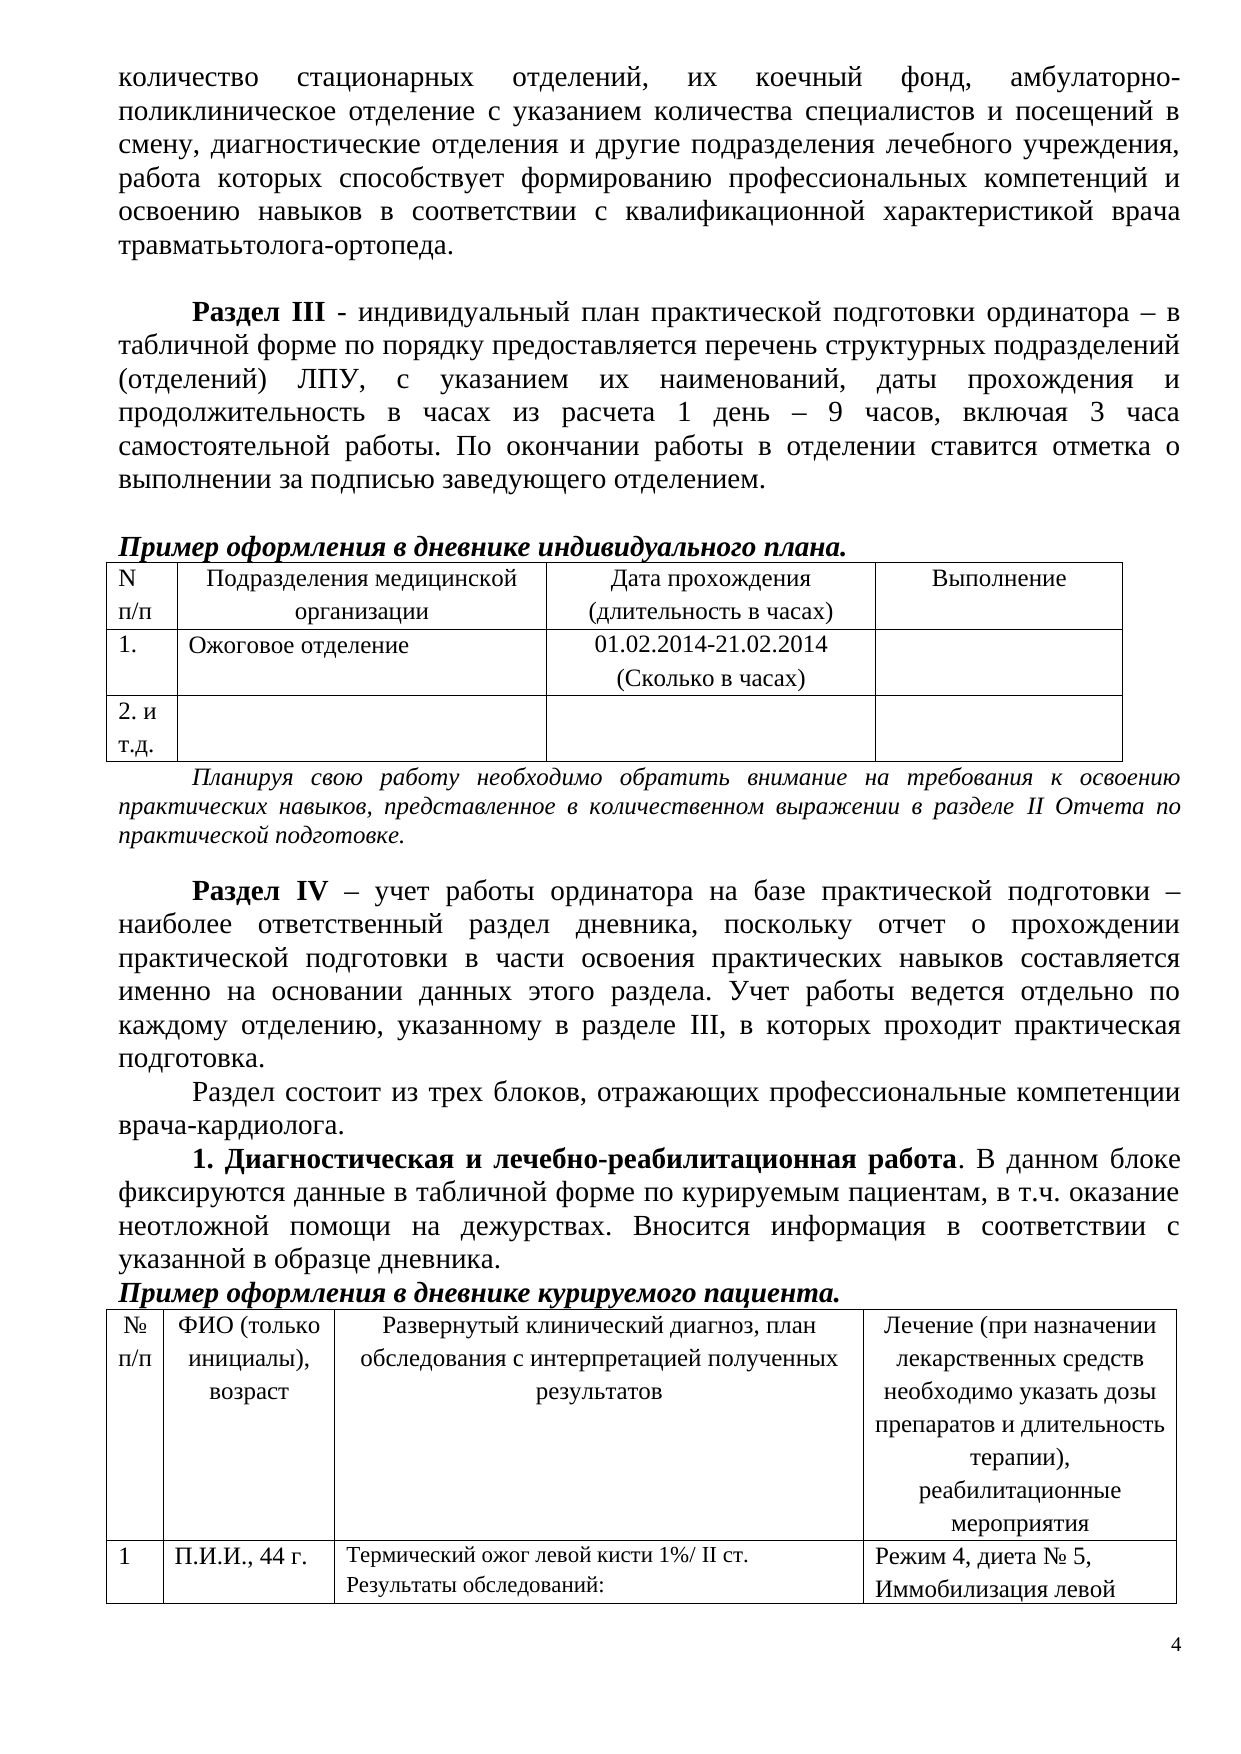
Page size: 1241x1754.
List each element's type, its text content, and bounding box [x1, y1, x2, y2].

table_cell Ожоговое отделение [178, 630, 546, 695]
text Пример оформления в дневнике курируемого пациента. [118, 1275, 1181, 1309]
table_cell 1. [107, 630, 177, 695]
table_header Дата прохождения (длительность в часах) [547, 563, 875, 628]
table_header Выполнение [876, 563, 1122, 628]
table_cell 1 [107, 1541, 163, 1603]
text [118, 59, 1181, 260]
table_cell П.И.И., 44 г. [164, 1541, 334, 1603]
text Раздел состоит из трех блоков, отражающих профессиональные компетенции врача-кардиолога. [118, 1074, 1181, 1141]
table_header Лечение (при назначении лекарственных средств необходимо указать дозы препаратов и длительность терапии), реабилитационные мероприятия [864, 1310, 1176, 1540]
text Раздел IV – учет работы ординатора на базе практической подготовки – наиболее ответственный раздел дневника, поскольку отчет о прохождении практической подготовки в части освоения практических навыков составляется именно на основании данных этого раздела. Учет работы ведется отдельно по каждому отделению, указанному в разделе III, в которых проходит практическая подготовка. [118, 873, 1181, 1074]
text Раздел III - индивидуальный план практической подготовки ординатора – в табличной форме по порядку предоставляется перечень структурных подразделений (отделений) ЛПУ, с указанием их наименований, даты прохождения и продолжительность в часах из расчета 1 день – 9 часов, включая 3 часа самостоятельной работы. По окончании работы в отделении ставится отметка о выполнении за подписью заведующего отделением. [118, 294, 1181, 495]
text Планируя свою работу необходимо обратить внимание на требования к освоению практических навыков, представленное в количественном выражении в разделе II Отчета по практической подготовке. [118, 762, 1181, 848]
text 1. Диагностическая и лечебно-реабилитационная работа. В данном блоке фиксируются данные в табличной форме по курируемым пациентам, в т.ч. оказание неотложной помощи на дежурствах. Вносится информация в соответствии с указанной в образце дневника. [118, 1141, 1181, 1275]
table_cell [864, 1541, 1176, 1603]
table_header Развернутый клинический диагноз, план обследования с интерпретацией полученных результатов [335, 1310, 863, 1540]
text Пример оформления в дневнике индивидуального плана. [118, 529, 1181, 562]
table_cell [876, 630, 1122, 695]
table_header Подразделения медицинской организации [178, 563, 546, 628]
table_cell [547, 696, 875, 761]
table_header № п/п [107, 1310, 163, 1540]
table_cell [876, 696, 1122, 761]
table_cell 01.02.2014-21.02.2014 (Сколько в часах) [547, 630, 875, 695]
table_header N п/п [107, 563, 177, 628]
table_cell 2. и т.д. [107, 696, 177, 761]
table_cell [335, 1541, 863, 1603]
table_cell [178, 696, 546, 761]
table_header ФИО (только инициалы), возраст [164, 1310, 334, 1540]
